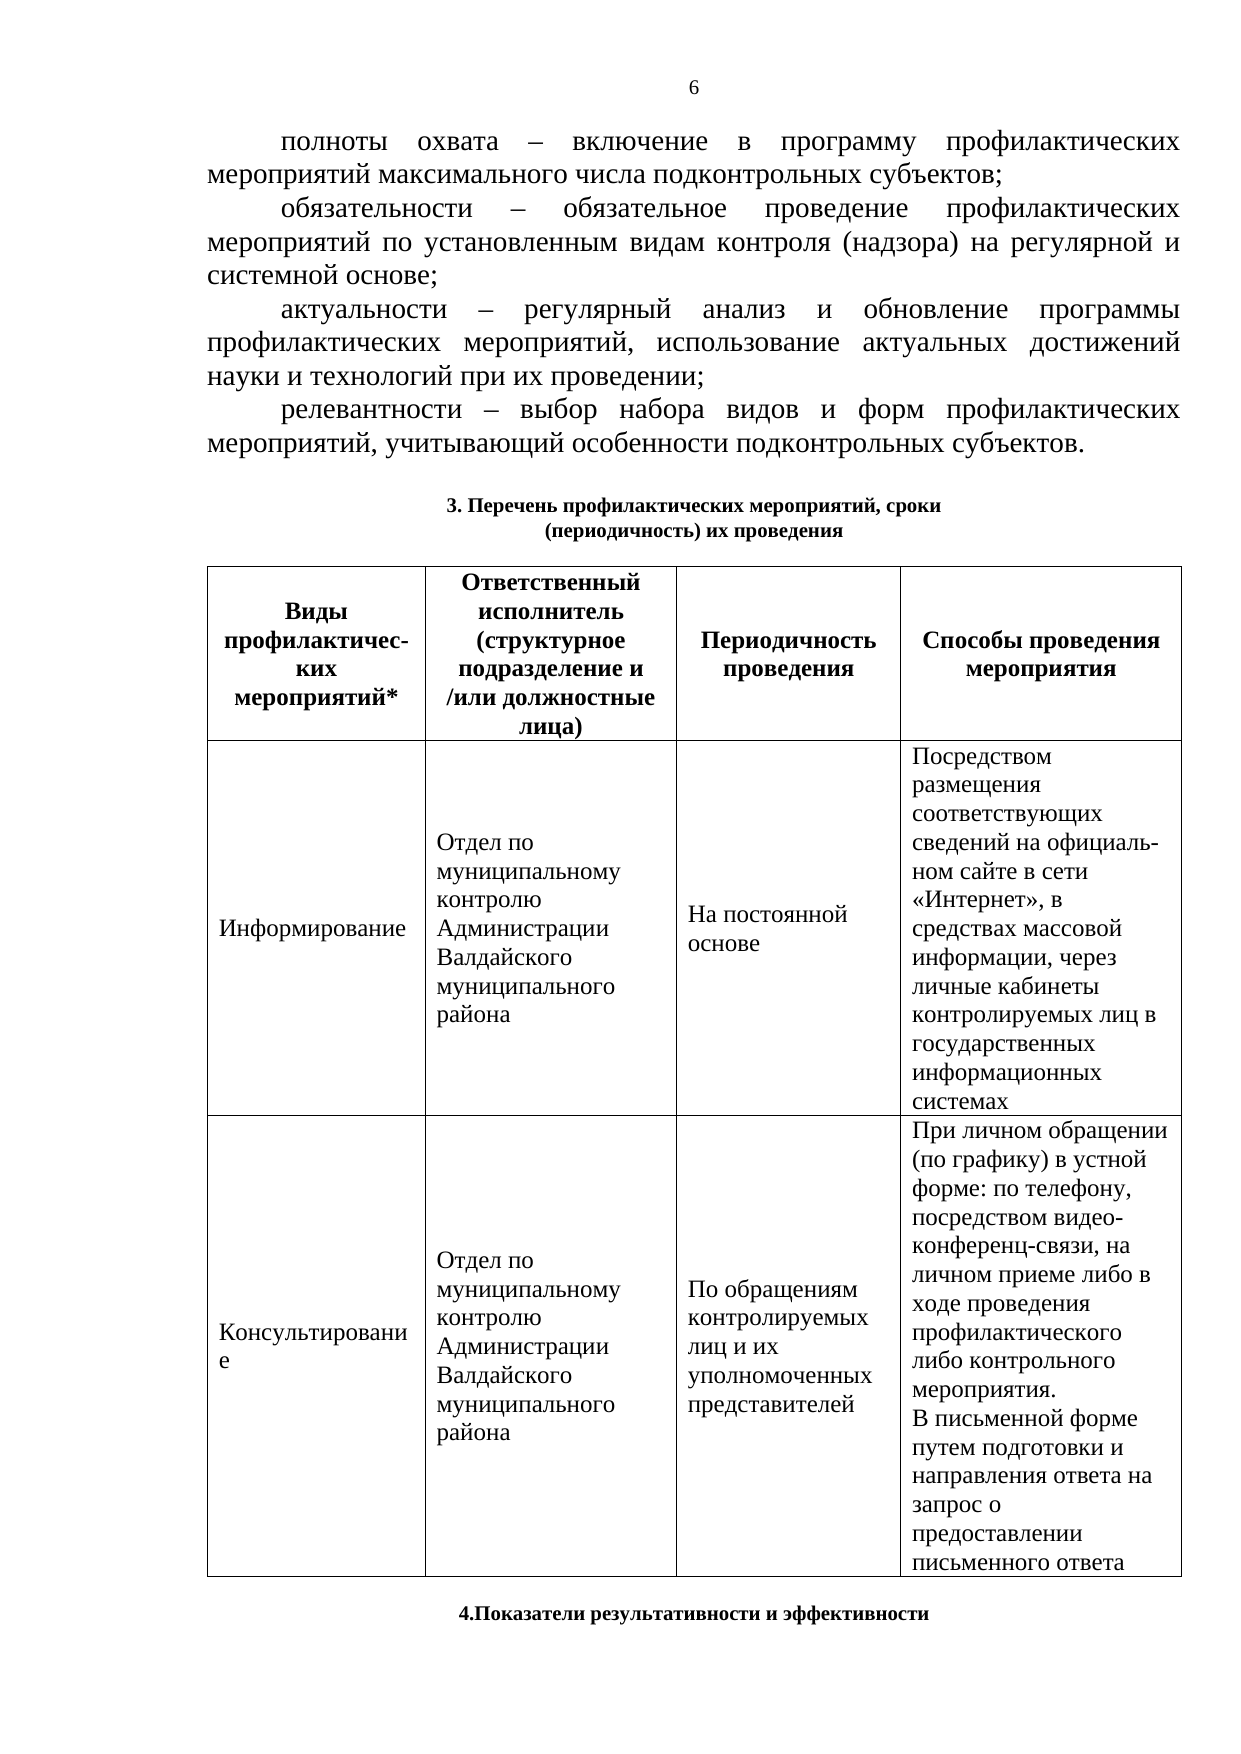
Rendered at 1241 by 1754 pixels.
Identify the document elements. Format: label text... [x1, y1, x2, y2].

table_cell На постоянной основе [677, 741, 900, 1114]
text полноты охвата – включение в программу профилактических мероприятий максимального числа подконтрольных субъектов; [207, 123, 1181, 190]
table_cell При личном обращении (по графику) в устной форме: по телефону, посредством видео-конференц-связи, на личном приеме либо в ходе проведения профилактического либо контрольного мероприятия. В письменной форме путем подготовки и направления ответа на запрос о предоставлении письменного ответа [901, 1116, 1181, 1576]
text обязательности – обязательное проведение профилактических мероприятий по установленным видам контроля (надзора) на регулярной и системной основе; [207, 190, 1181, 291]
table_header Виды профилактичес-ких мероприятий* [208, 567, 425, 740]
table_header Периодичность проведения [677, 567, 900, 740]
table_cell Отдел по муниципальному контролю Администрации Валдайского муниципального района [426, 1116, 676, 1576]
table_header Ответственный исполнитель (структурное подразделение и /или должностные лица) [426, 567, 676, 740]
list 3. Перечень профилактических мероприятий, сроки [207, 492, 1181, 517]
text релевантности – выбор набора видов и форм профилактических мероприятий, учитывающий особенности подконтрольных субъектов. [207, 391, 1181, 458]
table_cell Консультирование [208, 1116, 425, 1576]
table_cell Отдел по муниципальному контролю Администрации Валдайского муниципального района [426, 741, 676, 1114]
text актуальности – регулярный анализ и обновление программы профилактических мероприятий, использование актуальных достижений науки и технологий при их проведении; [207, 291, 1181, 391]
list 4.Показатели результативности и эффективности [207, 1601, 1181, 1626]
table_cell По обращениям контролируемых лиц и их уполномоченных представителей [677, 1116, 900, 1576]
table_header Способы проведения мероприятия [901, 567, 1181, 740]
table_cell Посредством размещения соответствующих сведений на официаль-ном сайте в сети «Интернет», в средствах массовой информации, через личные кабинеты контролируемых лиц в государственных информационных системах [901, 741, 1181, 1114]
table_cell Информирование [208, 741, 425, 1114]
list (периодичность) их проведения [207, 517, 1181, 542]
